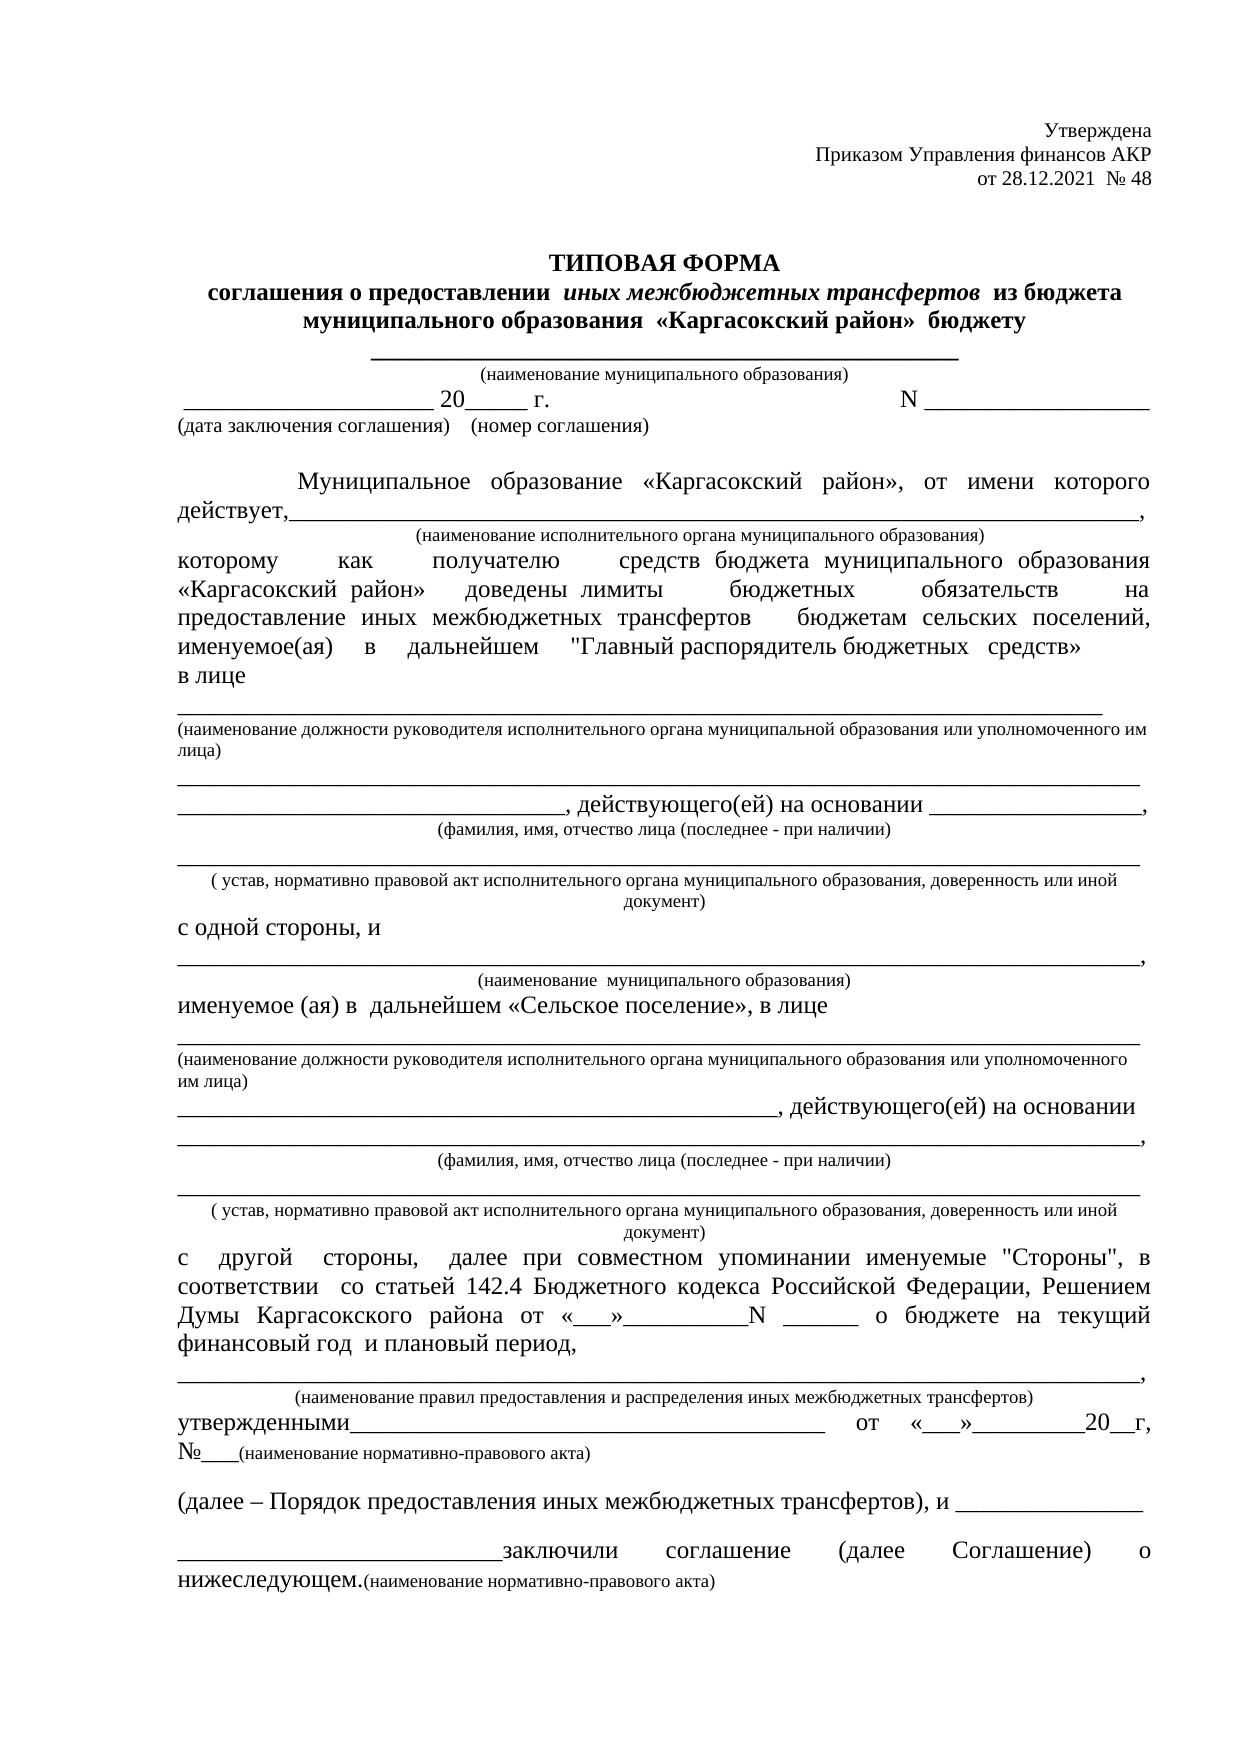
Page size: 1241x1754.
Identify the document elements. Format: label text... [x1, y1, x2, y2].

text ____________________ 20_____ г. N __________________ [177, 384, 1152, 413]
text ТИПОВАЯ ФОРМА [177, 248, 1152, 277]
text (наименование правил предоставления и распределения иных межбюджетных трансфертов) [177, 1386, 1152, 1407]
text (наименование муниципального образования) [177, 363, 1152, 384]
text ________________________________________________, действующего(ей) на основании _____________________________________________________________________________, [177, 1091, 1152, 1149]
text в лице __________________________________________________________________________ [177, 660, 1152, 717]
text _____________________________________________________________________________, [177, 1357, 1152, 1386]
text ____________________________________________________________________________________________________________, действующего(ей) на основании _________________, [177, 761, 1152, 818]
text (наименование должности руководителя исполнительного органа муниципального образования или уполномоченного им лица) [177, 1048, 1152, 1091]
text (наименование исполнительного органа муниципального образования) [177, 523, 1152, 545]
text (далее – Порядок предоставления иных межбюджетных трансфертов), и _______________ [177, 1486, 1152, 1514]
text соглашения о предоставлении иных межбюджетных трансфертов из бюджета [177, 277, 1152, 305]
text муниципального образования «Каргасокский район» бюджету _______________________________________________ [177, 305, 1152, 363]
text с одной стороны, и _____________________________________________________________________________, [177, 912, 1152, 969]
text __________________________заключили соглашение (далее Соглашение) о нижеследующем.(наименование нормативно-правового акта) [177, 1535, 1152, 1593]
text Приказом Управления финансов АКР [177, 142, 1152, 166]
text с другой стороны, далее при совместном упоминании именуемые "Стороны", в соответствии со статьей 142.4 Бюджетного кодекса Российской Федерации, Решением Думы Каргасокского района от «___»__________N ______ о бюджете на текущий финансовый год и плановый период, [177, 1242, 1152, 1357]
text Муниципальное образование «Каргасокский район», от имени которого действует,____________________________________________________________________, [177, 466, 1152, 523]
text (фамилия, имя, отчество лица (последнее - при наличии) [177, 1149, 1152, 1170]
text (дата заключения соглашения) (номер соглашения) [177, 413, 1152, 437]
text _____________________________________________________________________________ [177, 1170, 1152, 1199]
text _____________________________________________________________________________ [177, 840, 1152, 868]
text ( устав, нормативно правовой акт исполнительного органа муниципального образования, доверенность или иной документ) [177, 868, 1152, 912]
text (наименование должности руководителя исполнительного органа муниципальной образования или уполномоченного им лица) [177, 717, 1152, 761]
text ( устав, нормативно правовой акт исполнительного органа муниципального образования, доверенность или иной документ) [177, 1199, 1152, 1242]
text Утверждена [177, 118, 1152, 142]
text утвержденными______________________________________ от «___»_________20__г, №___(наименование нормативно-правового акта) [177, 1407, 1152, 1465]
text (фамилия, имя, отчество лица (последнее - при наличии) [177, 818, 1152, 840]
text именуемое (ая) в дальнейшем «Сельское поселение», в лице _____________________________________________________________________________ [177, 991, 1152, 1048]
text которому как получателю средств бюджета муниципального образования «Каргасокский район» доведены лимиты бюджетных обязательств на предоставление иных межбюджетных трансфертов бюджетам сельских поселений, именуемое(ая) в дальнейшем "Главный распорядитель бюджетных средств» [177, 545, 1152, 660]
text (наименование муниципального образования) [177, 969, 1152, 991]
text от 28.12.2021 № 48 [177, 166, 1152, 190]
